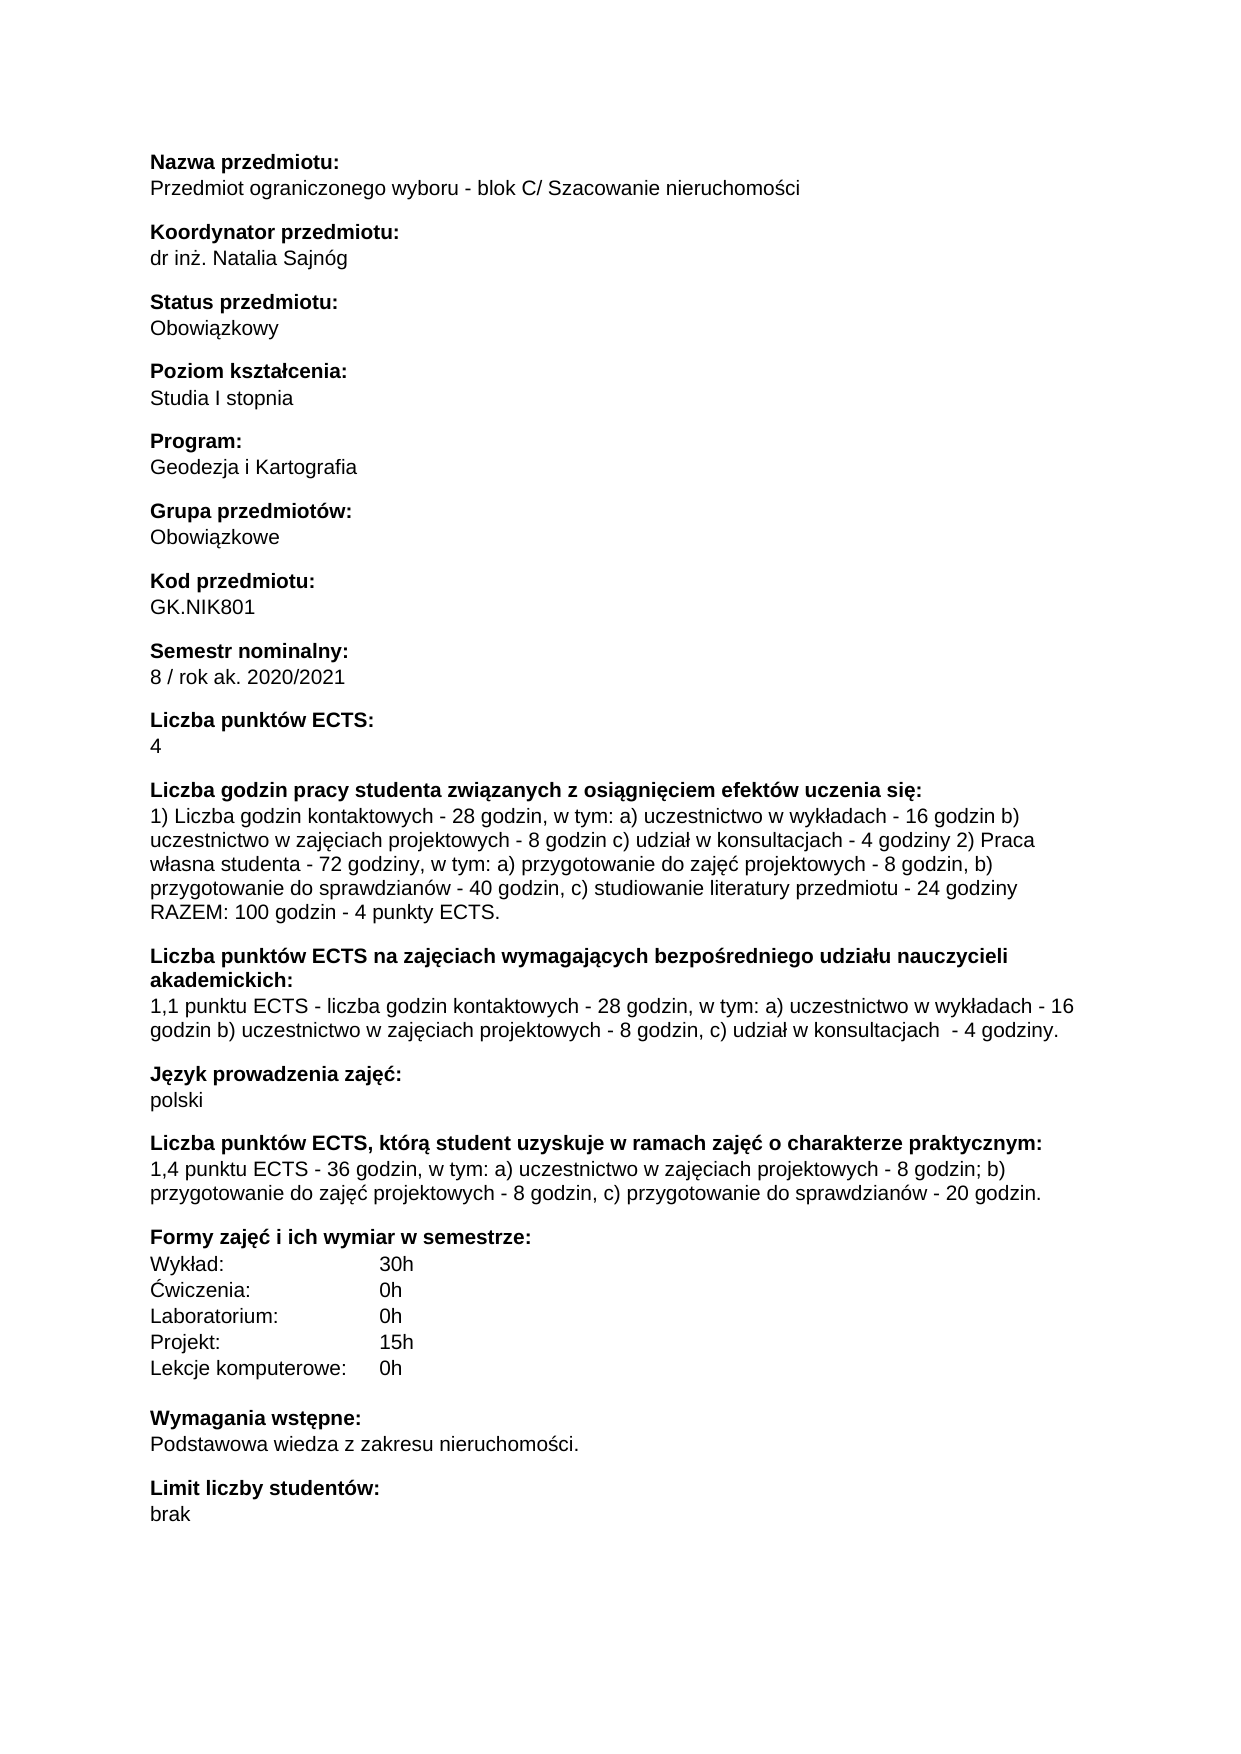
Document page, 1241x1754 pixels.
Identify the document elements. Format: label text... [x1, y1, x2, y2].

table_cell 0h [369, 1354, 597, 1380]
text Geodezja i Kartografia [150, 455, 1090, 479]
table_header 30h [369, 1252, 597, 1276]
table_cell 0h [369, 1276, 597, 1302]
text Kod przedmiotu: [150, 569, 1090, 593]
text Limit liczby studentów: [150, 1476, 1090, 1499]
text 4 [150, 734, 1090, 758]
table_cell Ćwiczenia: [140, 1278, 367, 1302]
text Liczba punktów ECTS: [150, 708, 1090, 732]
text Poziom kształcenia: [150, 359, 1090, 383]
text Status przedmiotu: [150, 289, 1090, 313]
text Obowiązkowy [150, 316, 1090, 339]
text Program: [150, 429, 1090, 453]
text 1,1 punktu ECTS - liczba godzin kontaktowych - 28 godzin, w tym: a) uczestnictwo w wykładach - 16 godzin b) uczestnictwo w zajęciach projektowych - 8 godzin, c) udział w konsultacjach - 4 godziny. [150, 994, 1090, 1042]
text Studia I stopnia [150, 385, 1090, 409]
text Podstawowa wiedza z zakresu nieruchomości. [150, 1432, 1090, 1456]
text Nazwa przedmiotu: [150, 150, 1090, 174]
text Język prowadzenia zajęć: [150, 1061, 1090, 1085]
text Przedmiot ograniczonego wyboru - blok C/ Szacowanie nieruchomości [150, 176, 1090, 200]
text polski [150, 1087, 1090, 1111]
text brak [150, 1502, 1090, 1526]
text Grupa przedmiotów: [150, 499, 1090, 523]
table_cell 0h [369, 1302, 597, 1328]
text Formy zajęć i ich wymiar w semestrze: [150, 1225, 1090, 1249]
text Wymagania wstępne: [150, 1406, 1090, 1430]
text dr inż. Natalia Sajnóg [150, 246, 1090, 270]
text Liczba punktów ECTS na zajęciach wymagających bezpośredniego udziału nauczycieli akademickich: [150, 944, 1090, 992]
table_cell Projekt: [140, 1330, 367, 1354]
text Liczba godzin pracy studenta związanych z osiągnięciem efektów uczenia się: [150, 778, 1090, 802]
text GK.NIK801 [150, 595, 1090, 619]
text Semestr nominalny: [150, 638, 1090, 662]
text 1) Liczba godzin kontaktowych - 28 godzin, w tym: a) uczestnictwo w wykładach - 16 godzin b) uczestnictwo w zajęciach projektowych - 8 godzin c) udział w konsultacjach - 4 godziny 2) Praca własna studenta - 72 godziny, w tym: a) przygotowanie do zajęć projektowych - 8 godzin, b) przygotowanie do sprawdzianów - 40 godzin, c) studiowanie literatury przedmiotu - 24 godziny RAZEM: 100 godzin - 4 punkty ECTS. [150, 804, 1090, 924]
text 8 / rok ak. 2020/2021 [150, 664, 1090, 688]
table_cell Laboratorium: [140, 1304, 367, 1328]
table_header Wykład: [140, 1252, 367, 1276]
table_cell Lekcje komputerowe: [140, 1356, 367, 1380]
table_cell 15h [369, 1328, 597, 1354]
text Koordynator przedmiotu: [150, 220, 1090, 244]
text Liczba punktów ECTS, którą student uzyskuje w ramach zajęć o charakterze praktycznym: [150, 1131, 1090, 1155]
text 1,4 punktu ECTS - 36 godzin, w tym: a) uczestnictwo w zajęciach projektowych - 8 godzin; b) przygotowanie do zajęć projektowych - 8 godzin, c) przygotowanie do sprawdzianów - 20 godzin. [150, 1157, 1090, 1205]
text Obowiązkowe [150, 525, 1090, 549]
